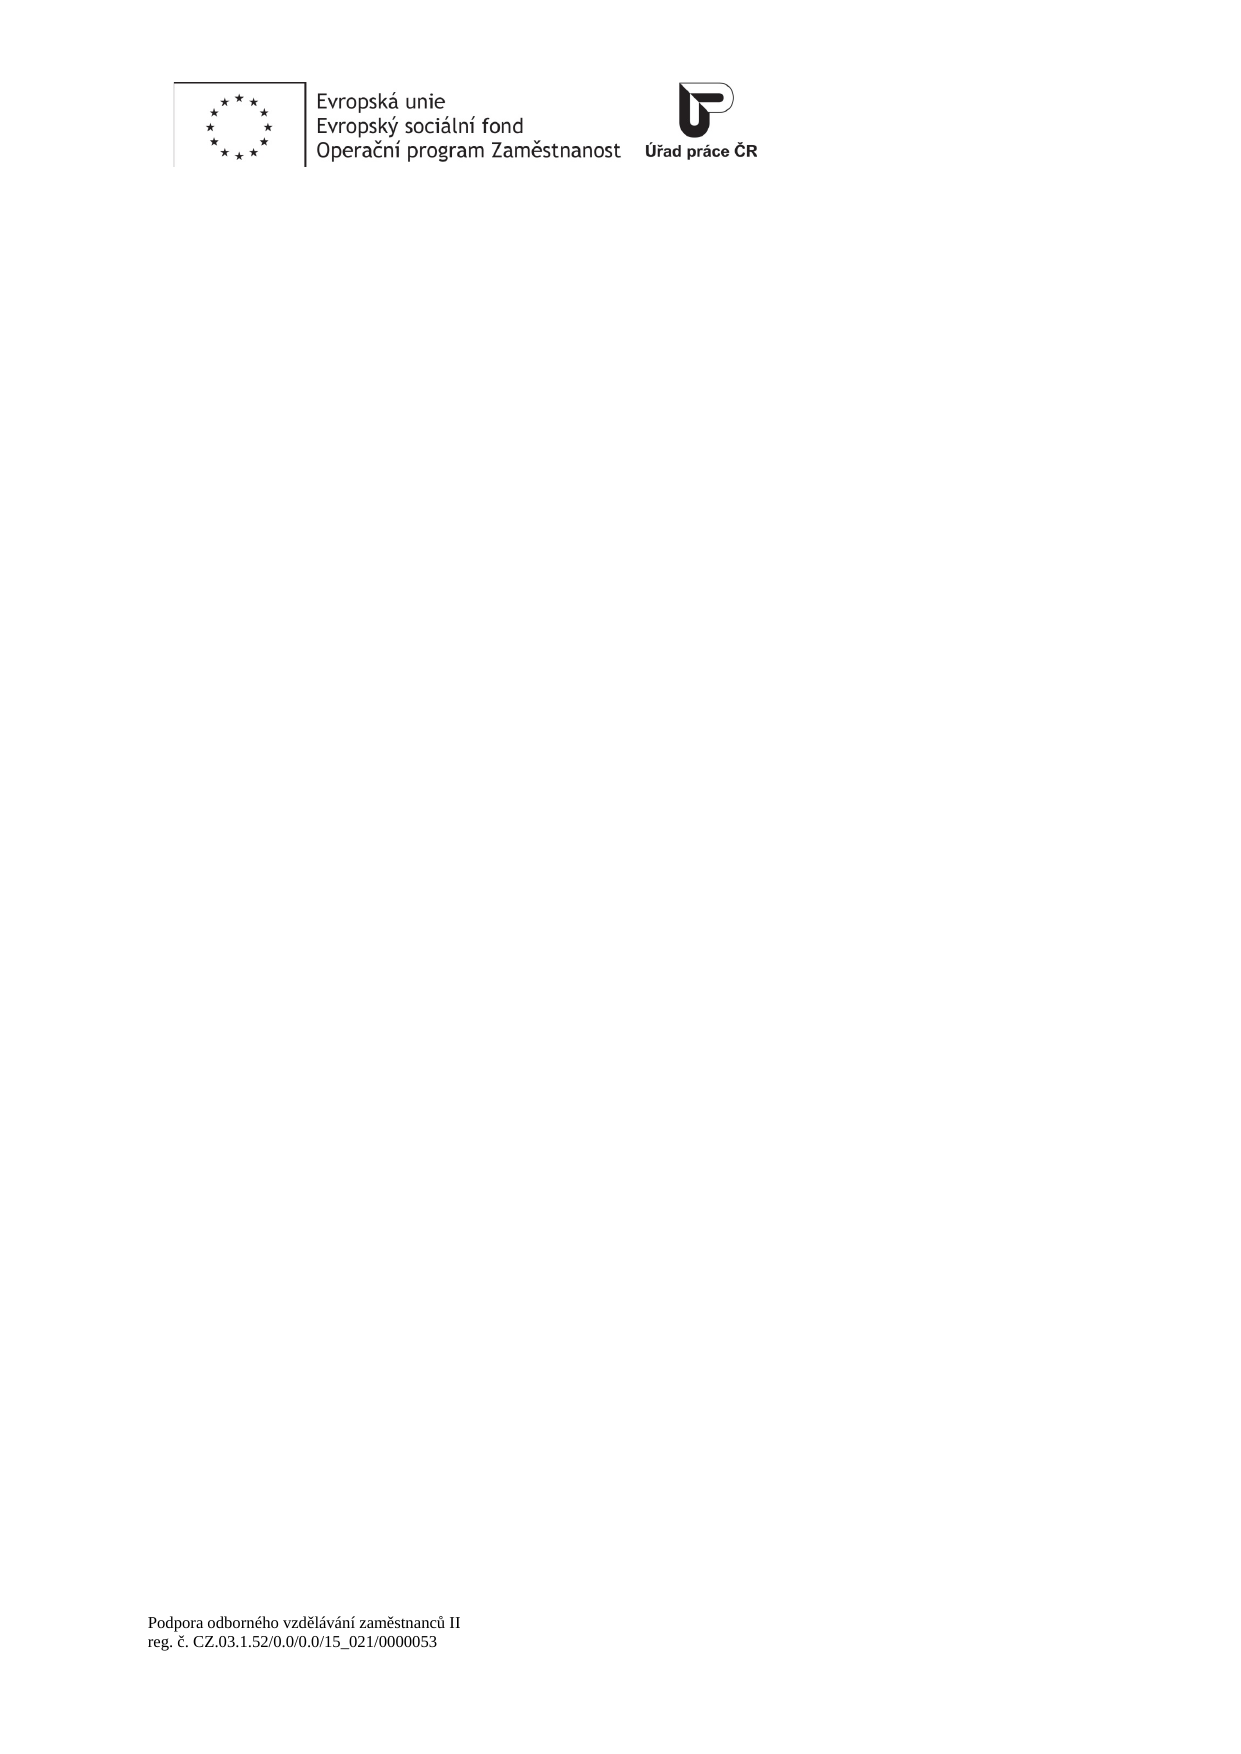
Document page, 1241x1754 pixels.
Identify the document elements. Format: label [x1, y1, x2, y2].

picture [266, 132, 757, 152]
